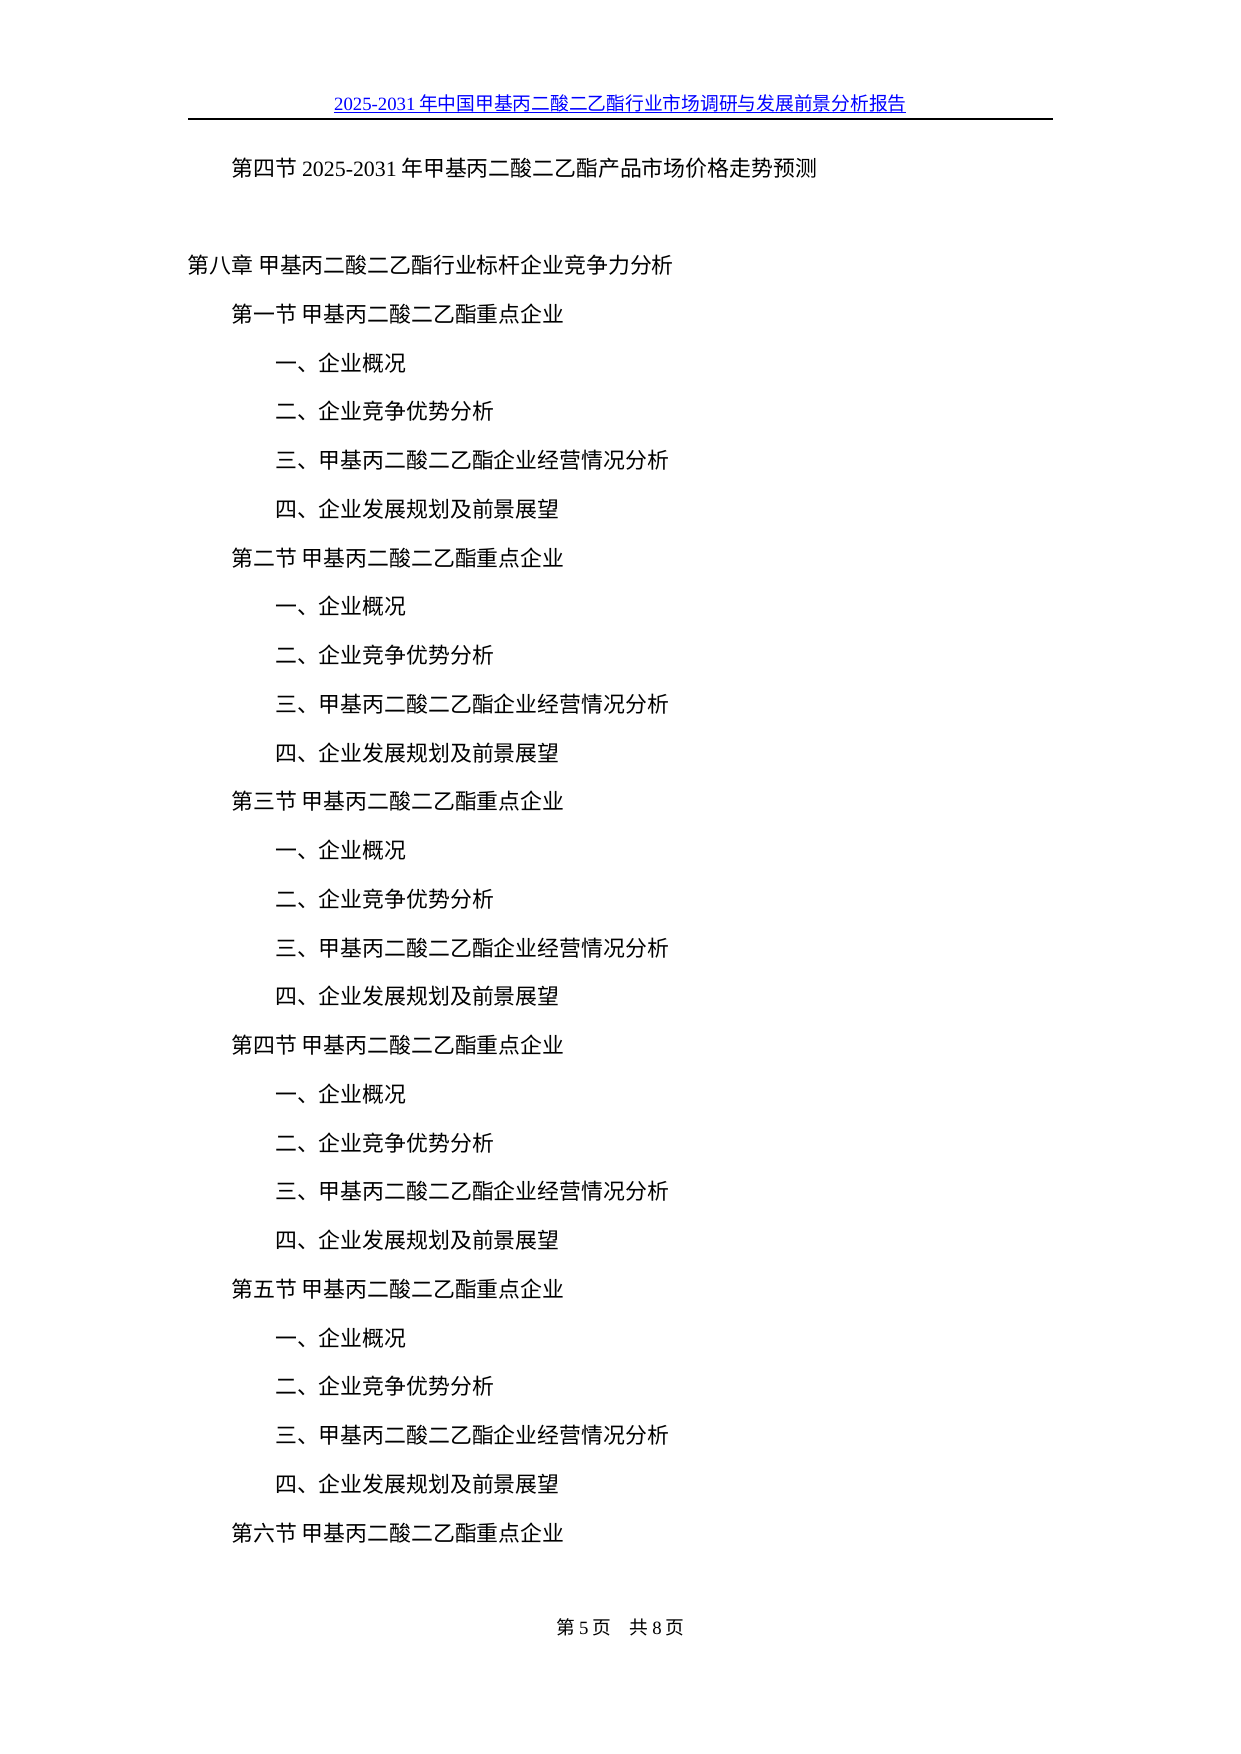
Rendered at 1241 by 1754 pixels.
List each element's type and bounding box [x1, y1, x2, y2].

text [187, 150, 1053, 1548]
